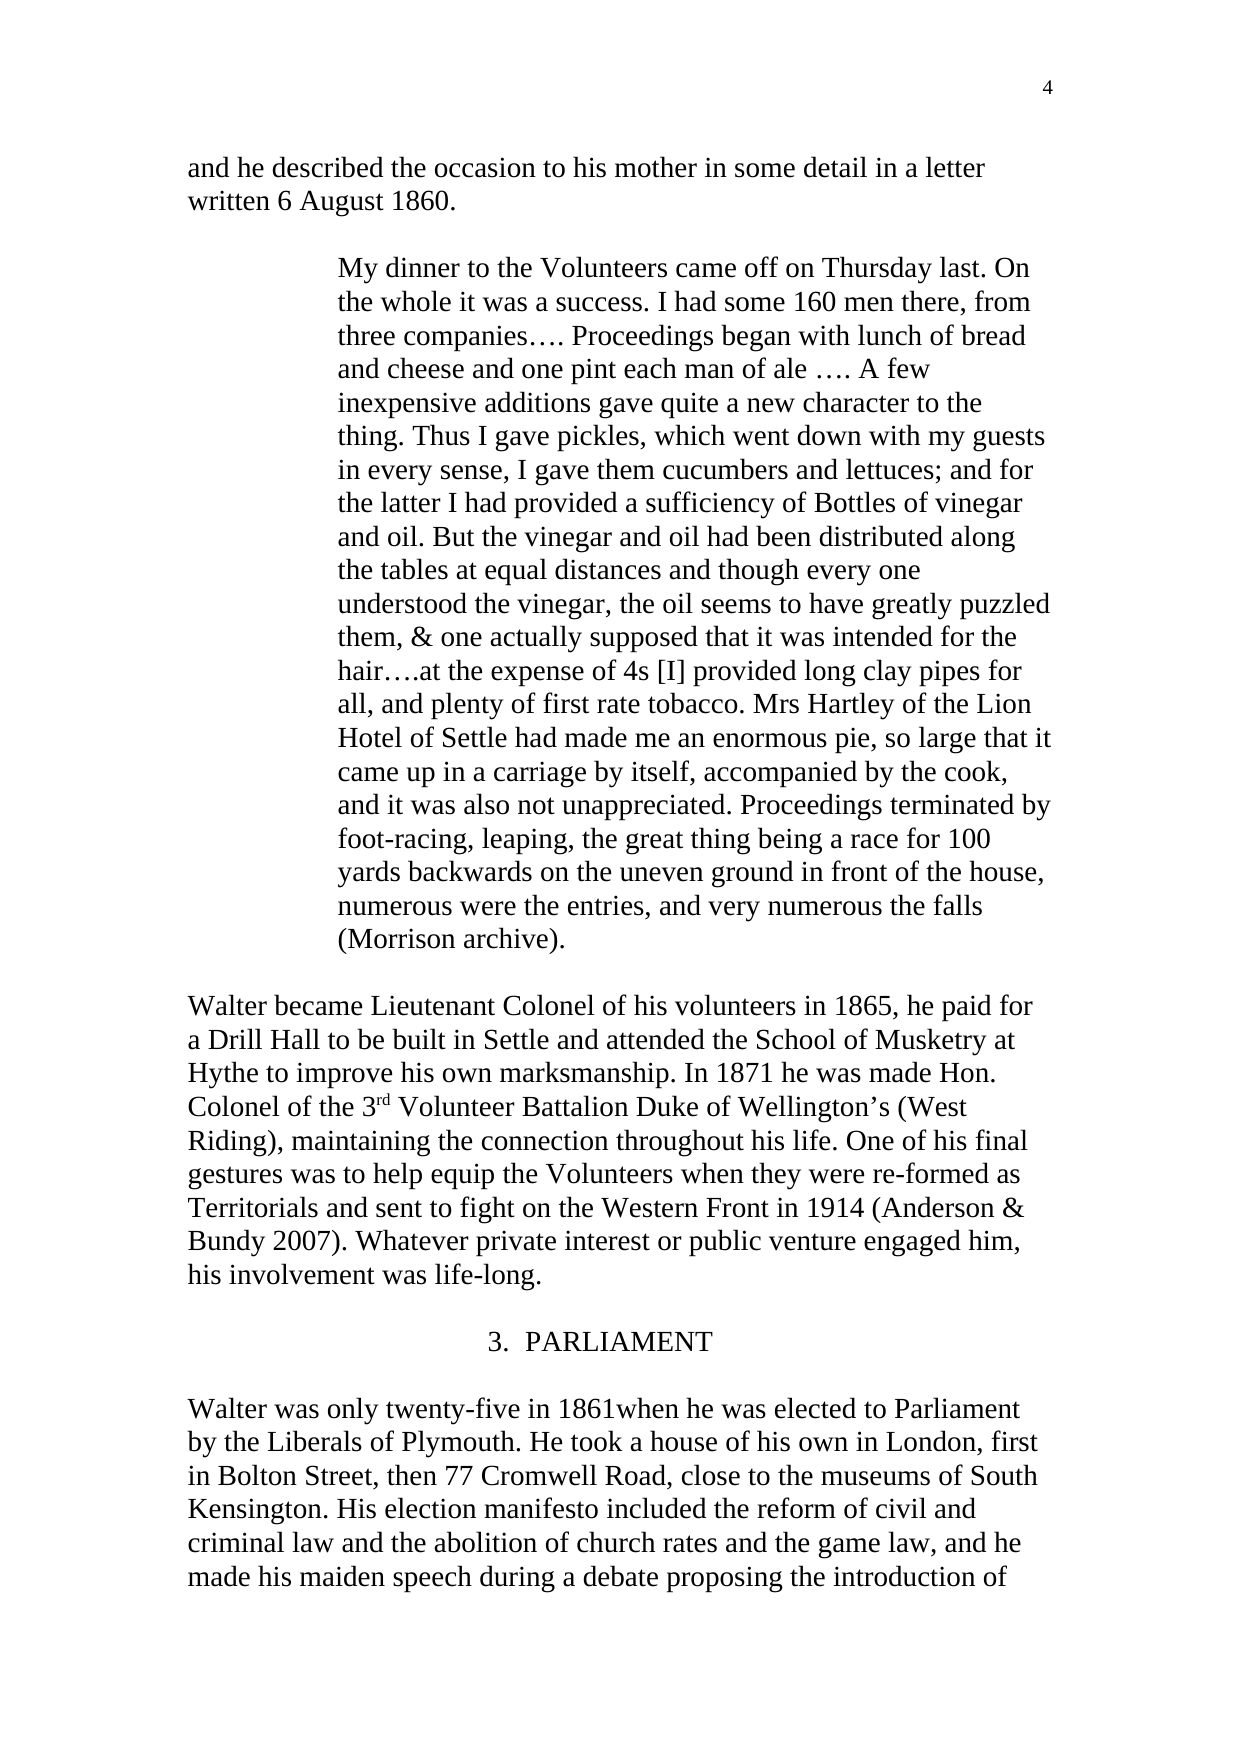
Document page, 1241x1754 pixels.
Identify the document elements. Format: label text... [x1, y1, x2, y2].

list PARLIAMENT [487, 1324, 1053, 1357]
text Walter became Lieutenant Colonel of his volunteers in 1865, he paid for a Drill Hall to be built in Settle and attended the at Hythe to improve his own marksmanship. In 1871 he was made Hon. Colonel of the 3rd Volunteer Battalion Duke of ’s (West Riding), maintaining the connection throughout his life. One of his final gestures was to help equip the Volunteers when they were re-formed as Territorials and sent to fight on the Western Front in 1914 (Anderson & Bundy 2007). Whatever private interest or public venture engaged him, his involvement was life-long. [187, 988, 1053, 1290]
text Hotel of Settle had made me an enormous pie, so large that it came up in a carriage by itself, accompanied by the cook, and it was also not unappreciated. Proceedings terminated by foot-racing, leaping, the great thing being a race for 100 yards backwards on the uneven ground in front of the house, numerous were the entries, and very numerous the falls (Morrison archive). [337, 720, 1053, 955]
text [187, 1391, 1053, 1592]
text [187, 150, 1053, 217]
text My dinner to the Volunteers came off on Thursday last. On the whole it was a success. I had some 160 men there, from three companies…. Proceedings began with lunch of bread and cheese and one pint each man of ale …. A few inexpensive additions gave quite a new character to the thing. Thus I gave pickles, which went down with my guests in every sense, I gave them cucumbers and lettuces; and for the latter I had provided a sufficiency of Bottles of vinegar and oil. But the vinegar and oil had been distributed along the tables at equal distances and though every one understood the vinegar, the oil seems to have greatly puzzled them, & one actually supposed that it was intended for the hair….at the expense of 4s [I] provided long clay pipes for all, and plenty of first rate tobacco. Mrs Hartley of the Lion [337, 251, 1053, 720]
